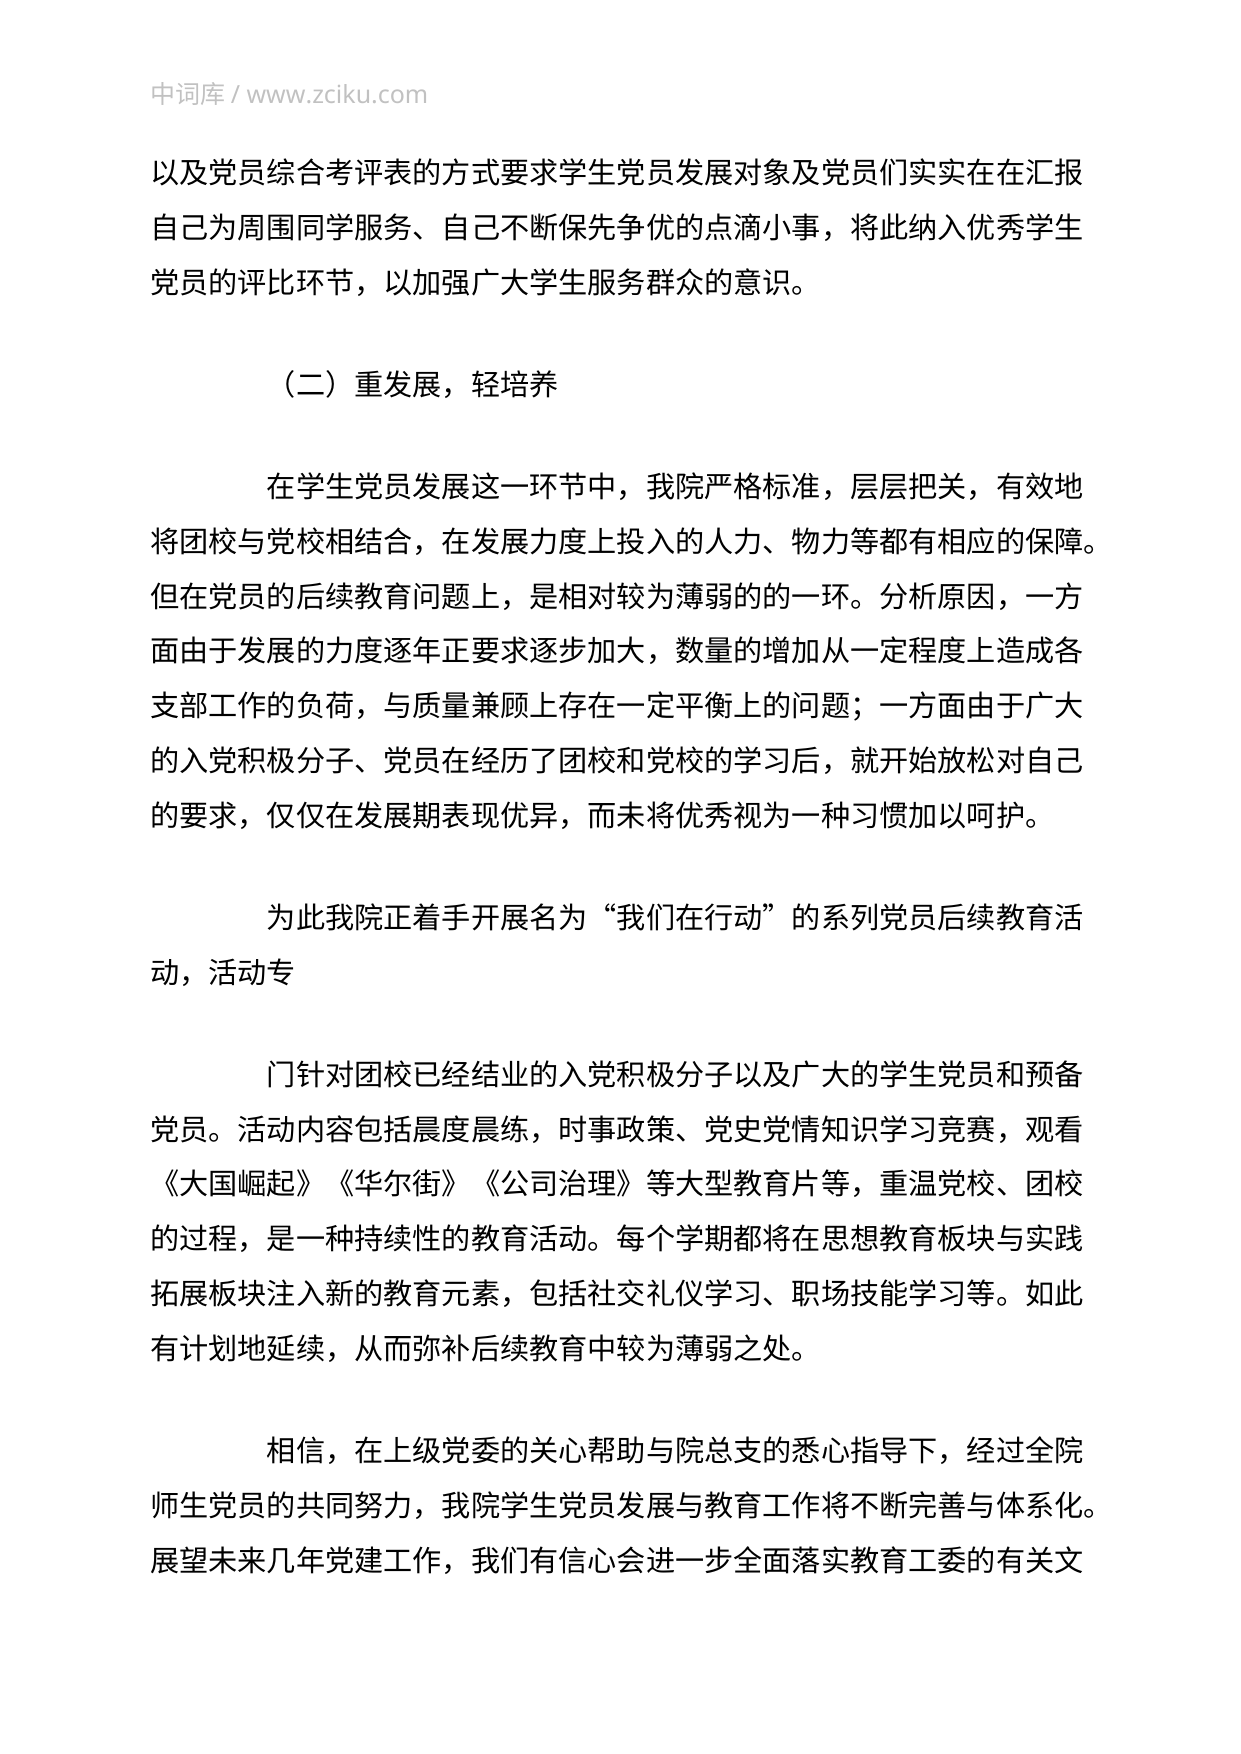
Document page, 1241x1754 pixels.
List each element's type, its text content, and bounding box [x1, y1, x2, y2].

text 在学生党员发展这一环节中，我院严格标准，层层把关，有效地将团校与党校相结合，在发展力度上投入的人力、物力等都有相应的保障。但在党员的后续教育问题上，是相对较为薄弱的的一环。分析原因，一方面由于发展的力度逐年正要求逐步加大，数量的增加从一定程度上造成各支部工作的负荷，与质量兼顾上存在一定平衡上的问题；一方面由于广大的入党积极分子、党员在经历了团校和党校的学习后，就开始放松对自己的要求，仅仅在发展期表现优异，而未将优秀视为一种习惯加以呵护。 [150, 463, 1090, 835]
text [150, 1427, 1090, 1579]
text （二）重发展，轻培养 [150, 362, 1090, 404]
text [150, 150, 1090, 302]
text 门针对团校已经结业的入党积极分子以及广大的学生党员和预备党员。活动内容包括晨度晨练，时事政策、党史党情知识学习竞赛，观看《大国崛起》《华尔街》《公司治理》等大型教育片等，重温党校、团校的过程，是一种持续性的教育活动。每个学期都将在思想教育板块与实践拓展板块注入新的教育元素，包括社交礼仪学习、职场技能学习等。如此有计划地延续，从而弥补后续教育中较为薄弱之处。 [150, 1051, 1090, 1368]
text 为此我院正着手开展名为“我们在行动”的系列党员后续教育活动，活动专 [150, 894, 1090, 992]
